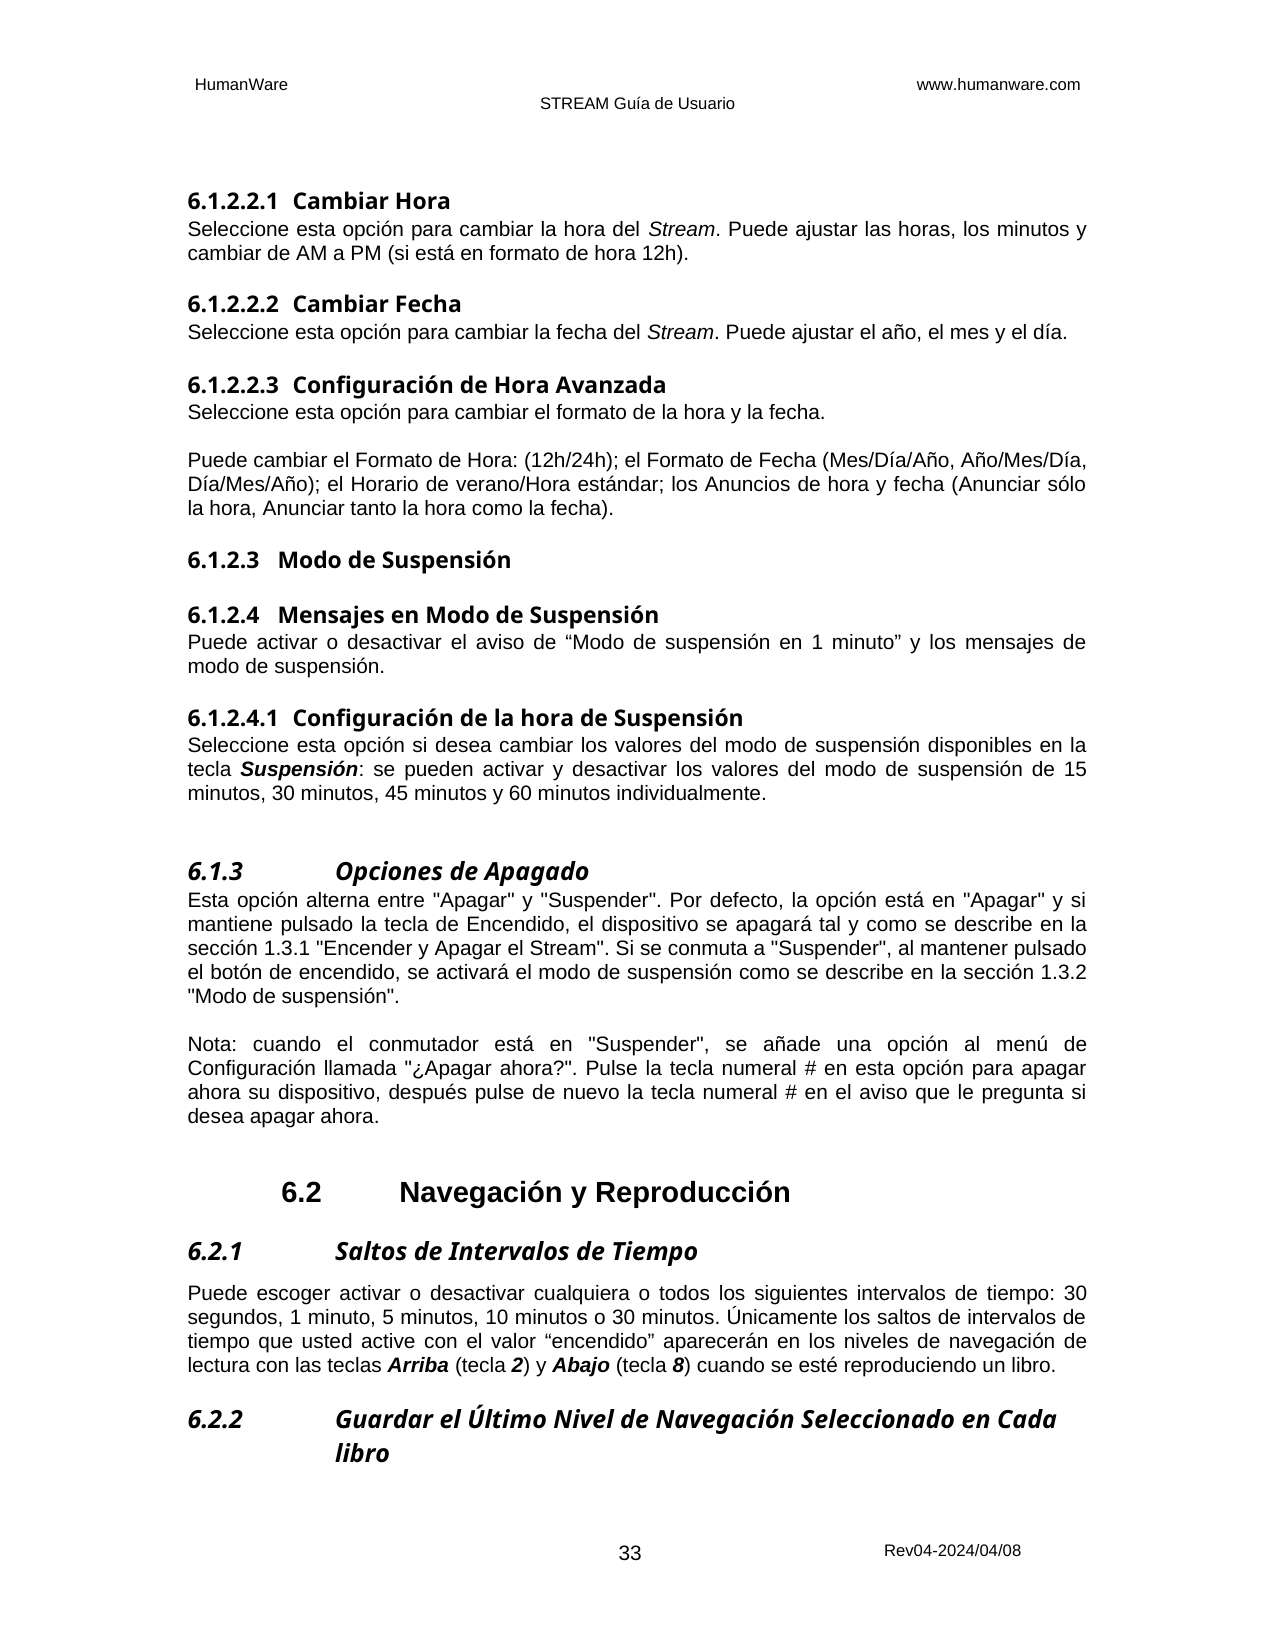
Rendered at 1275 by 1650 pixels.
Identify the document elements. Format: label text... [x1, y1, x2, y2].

text Seleccione esta opción para cambiar el formato de la hora y la fecha. [187, 400, 1088, 424]
subtitle Modo de Suspensión [187, 543, 1088, 575]
subtitle Navegación y Reproducción [281, 1176, 1088, 1209]
subtitle Configuración de la hora de Suspensión [187, 702, 1088, 733]
text Puede cambiar el Formato de Hora: (12h/24h); el Formato de Fecha (Mes/Día/Año, Año/Mes/Día, Día/Mes/Año); el Horario de verano/Hora estándar; los Anuncios de hora y fecha (Anunciar sólo la hora, Anunciar tanto la hora como la fecha). [187, 448, 1088, 519]
text Seleccione esta opción si desea cambiar los valores del modo de suspensión disponibles en la tecla Suspensión: se pueden activar y desactivar los valores del modo de suspensión de 15 minutos, 30 minutos, 45 minutos y 60 minutos individualmente. [187, 733, 1088, 805]
text Esta opción alterna entre "Apagar" y "Suspender". Por defecto, la opción está en "Apagar" y si mantiene pulsado la tecla de Encendido, el dispositivo se apagará tal y como se describe en la sección 1.3.1 "Encender y Apagar el Stream". Si se conmuta a "Suspender", al mantener pulsado el botón de encendido, se activará el modo de suspensión como se describe en la sección 1.3.2 "Modo de suspensión". [187, 888, 1088, 1008]
subtitle Saltos de Intervalos de Tiempo [187, 1234, 1088, 1268]
text Seleccione esta opción para cambiar la fecha del Stream. Puede ajustar el año, el mes y el día. [187, 319, 1088, 343]
subtitle Guardar el Último Nivel de Navegación Seleccionado en Cada libro [187, 1401, 1088, 1469]
text Seleccione esta opción para cambiar la hora del Stream. Puede ajustar las horas, los minutos y cambiar de AM a PM (si está en formato de hora 12h). [187, 216, 1088, 264]
text Puede escoger activar o desactivar cualquiera o todos los siguientes intervalos de tiempo: 30 segundos, 1 minuto, 5 minutos, 10 minutos o 30 minutos. Únicamente los saltos de intervalos de tiempo que usted active con el valor “encendido” aparecerán en los niveles de navegación de lectura con las teclas Arriba (tecla 2) y Abajo (tecla 8) cuando se esté reproduciendo un libro. [187, 1281, 1088, 1376]
subtitle Mensajes en Modo de Suspensión [187, 599, 1088, 630]
text Puede activar o desactivar el aviso de “Modo de suspensión en 1 minuto” y los mensajes de modo de suspensión. [187, 630, 1088, 678]
subtitle Cambiar Hora [187, 185, 1088, 216]
subtitle Cambiar Fecha [187, 288, 1088, 319]
subtitle Opciones de Apagado [187, 854, 1088, 888]
text Nota: cuando el conmutador está en "Suspender", se añade una opción al menú de Configuración llamada "¿Apagar ahora?". Pulse la tecla numeral # en esta opción para apagar ahora su dispositivo, después pulse de nuevo la tecla numeral # en el aviso que le pregunta si desea apagar ahora. [187, 1032, 1088, 1128]
subtitle Configuración de Hora Avanzada [187, 368, 1088, 400]
